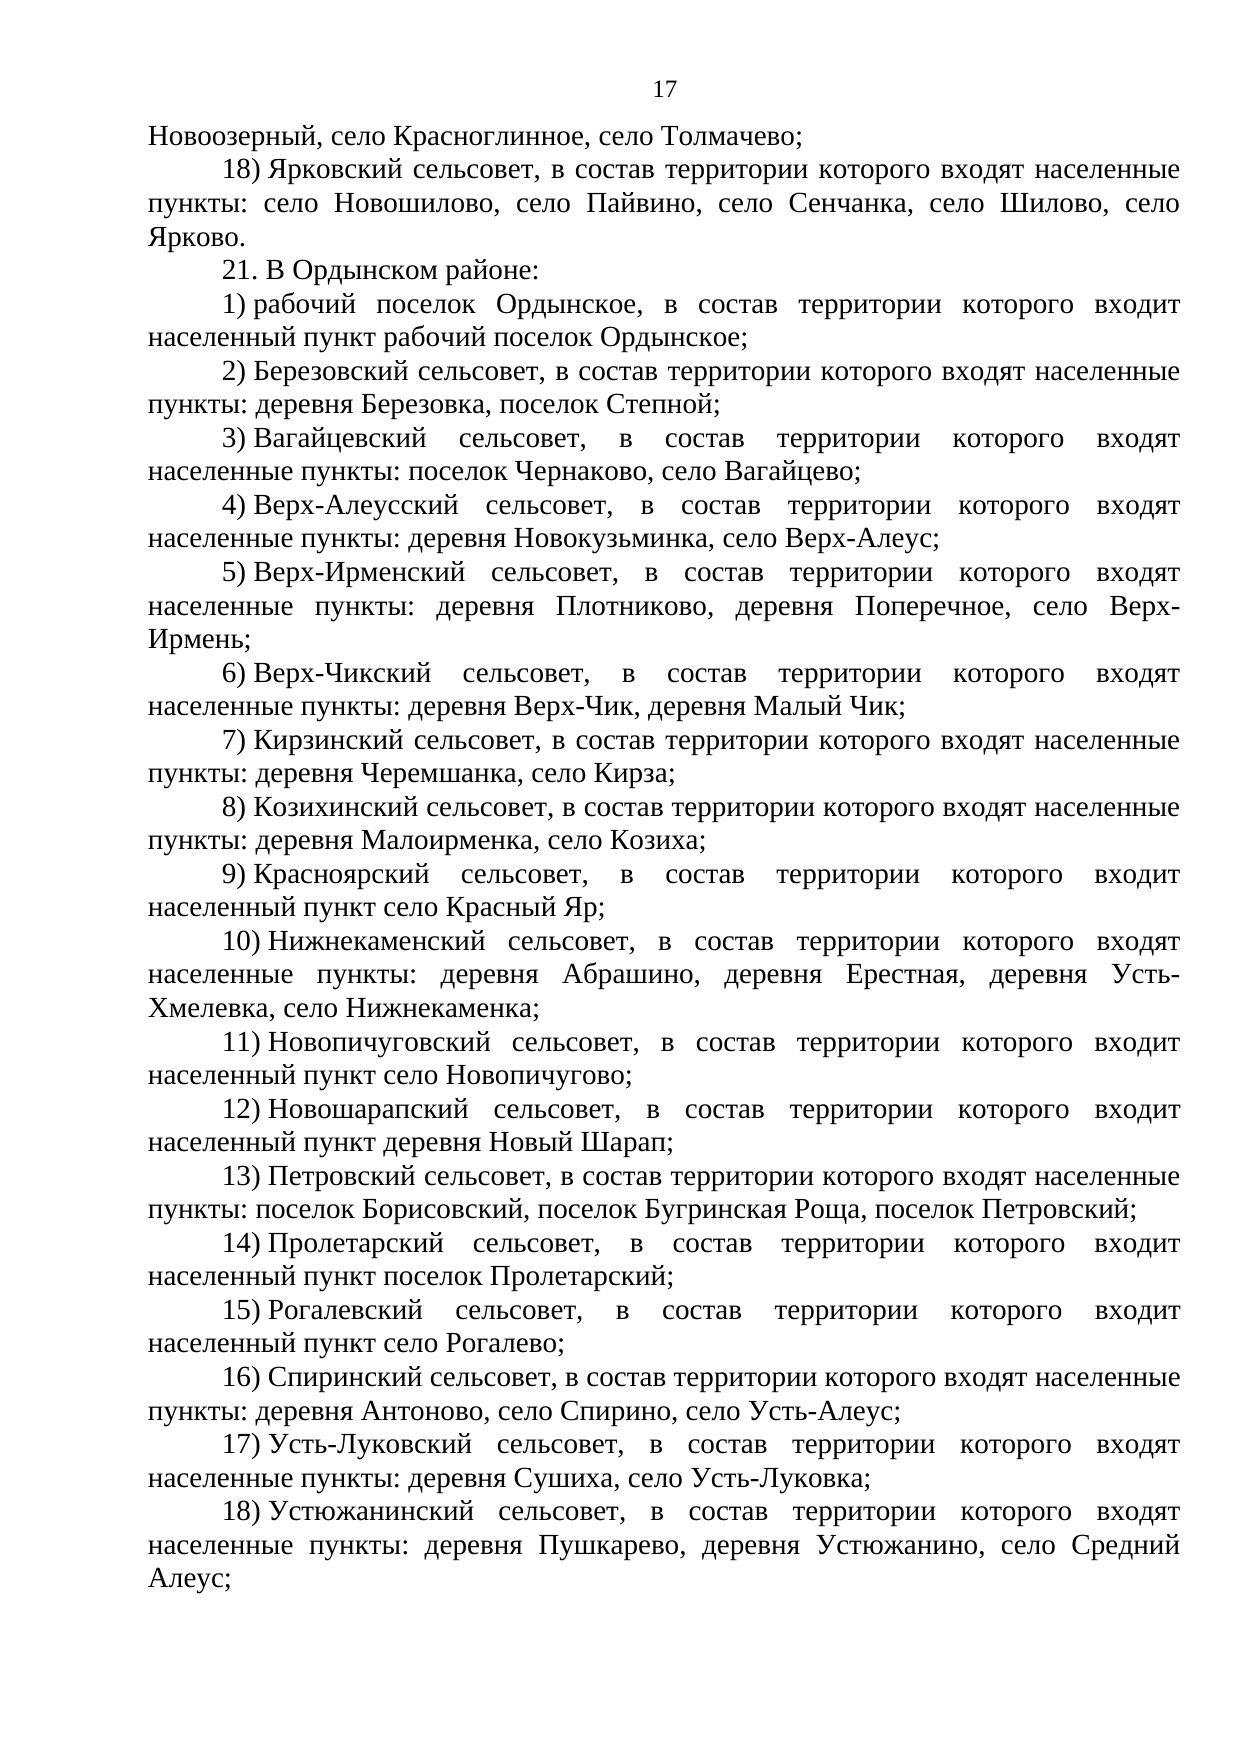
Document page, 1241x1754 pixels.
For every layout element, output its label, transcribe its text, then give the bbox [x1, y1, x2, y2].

text 1) рабочий поселок Ордынское, в состав территории которого входит населенный пункт рабочий поселок Ордынское; [148, 286, 1181, 353]
text 11) Новопичуговский сельсовет, в состав территории которого входит населенный пункт село Новопичугово; [148, 1024, 1181, 1091]
text 2) Березовский сельсовет, в состав территории которого входят населенные пункты: деревня Березовка, поселок Степной; [148, 353, 1181, 420]
text 3) Вагайцевский сельсовет, в состав территории которого входят населенные пункты: поселок Чернаково, село Вагайцево; [148, 420, 1181, 487]
text 13) Петровский сельсовет, в состав территории которого входят населенные пункты: поселок Борисовский, поселок Бугринская Роща, поселок Петровский; [148, 1158, 1181, 1225]
text 10) Нижнекаменский сельсовет, в состав территории которого входят населенные пункты: деревня Абрашино, деревня Ерестная, деревня Усть-Хмелевка, село Нижнекаменка; [148, 923, 1181, 1024]
text 9) Красноярский сельсовет, в состав территории которого входит населенный пункт село Красный Яр; [148, 856, 1181, 923]
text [148, 118, 1181, 152]
text 17) Усть-Луковский сельсовет, в состав территории которого входят населенные пункты: деревня Сушиха, село Усть-Луковка; [148, 1426, 1181, 1493]
text 16) Спиринский сельсовет, в состав территории которого входят населенные пункты: деревня Антоново, село Спирино, село Усть-Алеус; [148, 1359, 1181, 1426]
text 4) Верх-Алеусский сельсовет, в состав территории которого входят населенные пункты: деревня Новокузьминка, село Верх-Алеус; [148, 487, 1181, 554]
text 14) Пролетарский сельсовет, в состав территории которого входит населенный пункт поселок Пролетарский; [148, 1225, 1181, 1292]
text 15) Рогалевский сельсовет, в состав территории которого входит населенный пункт село Рогалево; [148, 1292, 1181, 1359]
text 18) Устюжанинский сельсовет, в состав территории которого входят населенные пункты: деревня Пушкарево, деревня Устюжанино, село Средний Алеус; [148, 1493, 1181, 1594]
text 7) Кирзинский сельсовет, в состав территории которого входят населенные пункты: деревня Черемшанка, село Кирза; [148, 722, 1181, 789]
text 5) Верх-Ирменский сельсовет, в состав территории которого входят населенные пункты: деревня Плотниково, деревня Поперечное, село Верх-Ирмень; [148, 554, 1181, 655]
text 18) Ярковский сельсовет, в состав территории которого входят населенные пункты: село Новошилово, село Пайвино, село Сенчанка, село Шилово, село Ярково. [148, 152, 1181, 252]
text 21. В Ордынском районе: [148, 252, 1181, 286]
text 8) Козихинский сельсовет, в состав территории которого входят населенные пункты: деревня Малоирменка, село Козиха; [148, 789, 1181, 856]
text 12) Новошарапский сельсовет, в состав территории которого входит населенный пункт деревня Новый Шарап; [148, 1091, 1181, 1158]
text 6) Верх-Чикский сельсовет, в состав территории которого входят населенные пункты: деревня Верх-Чик, деревня Малый Чик; [148, 655, 1181, 722]
